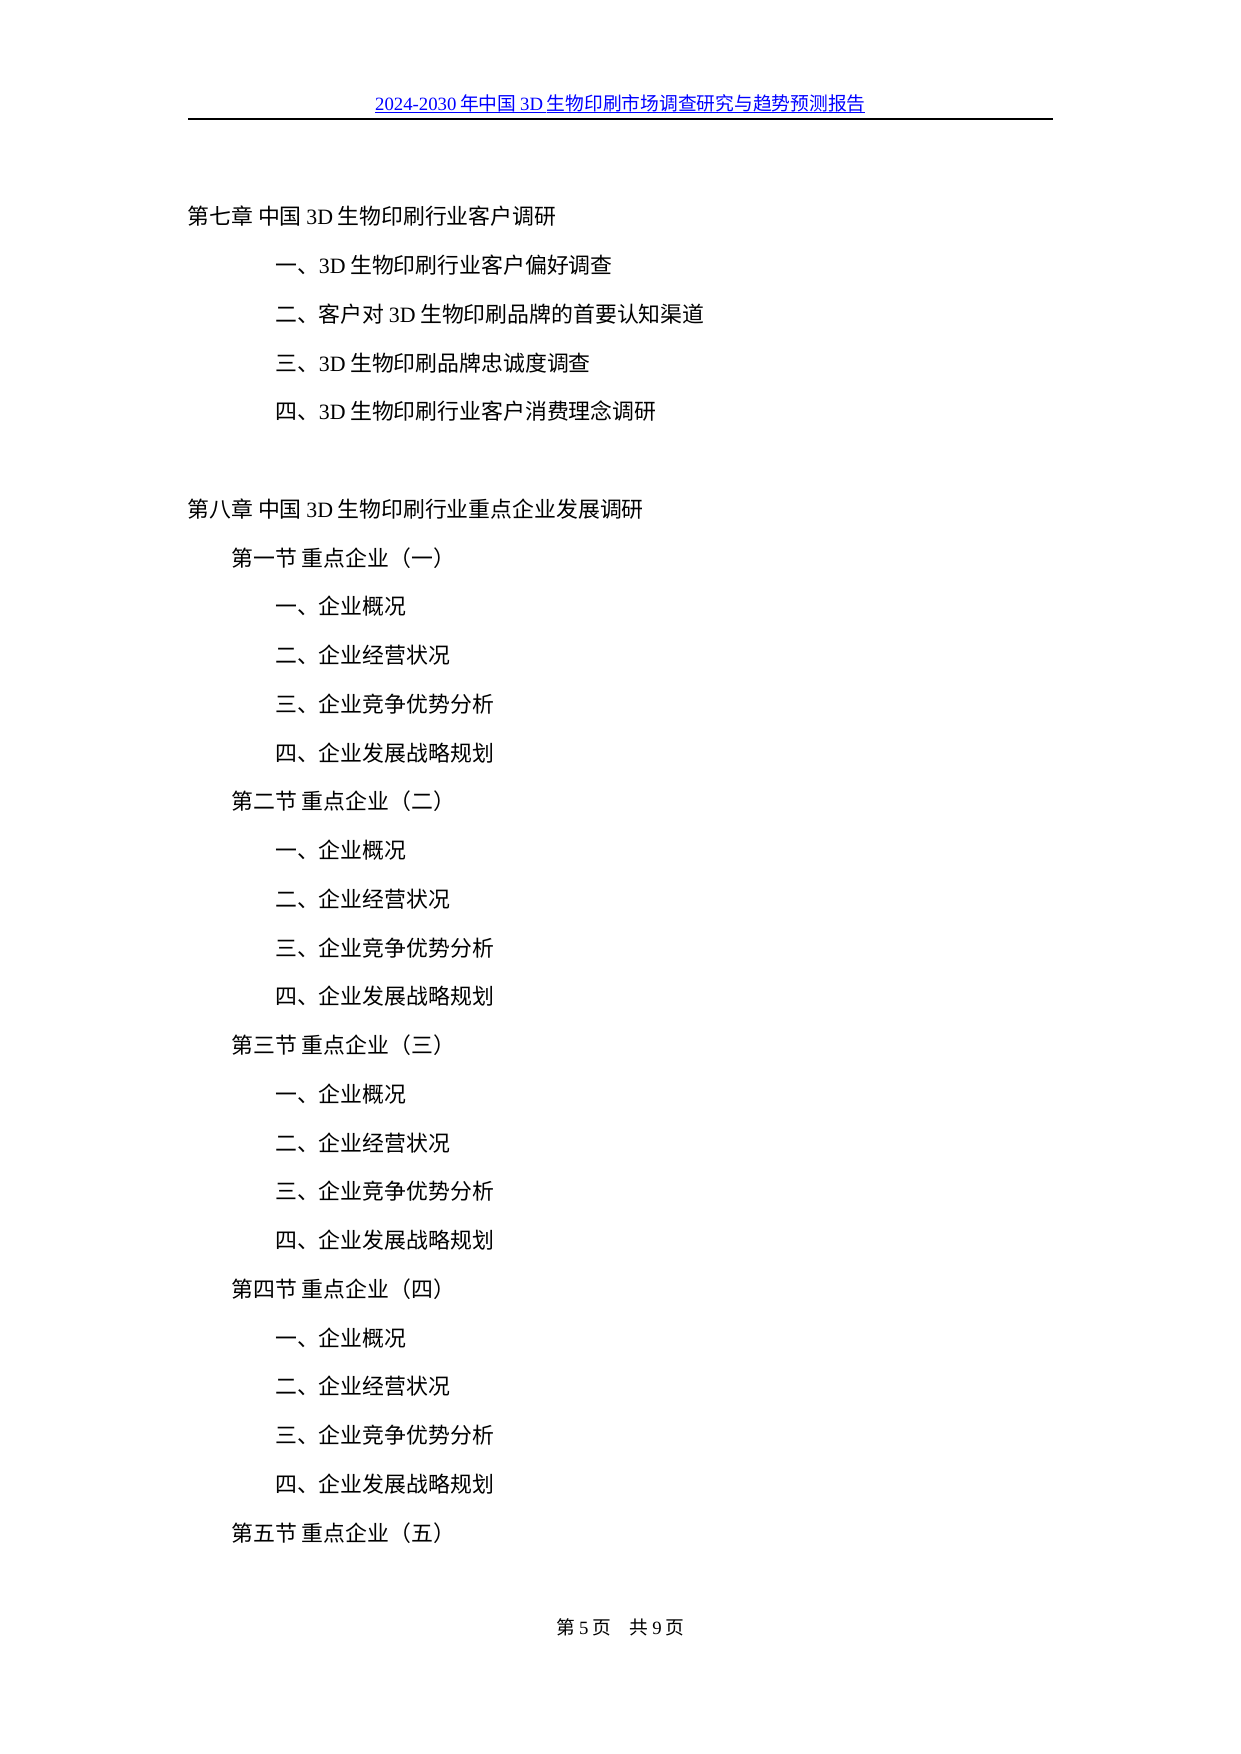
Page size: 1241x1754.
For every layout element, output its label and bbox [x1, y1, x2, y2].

text [187, 150, 1053, 1548]
